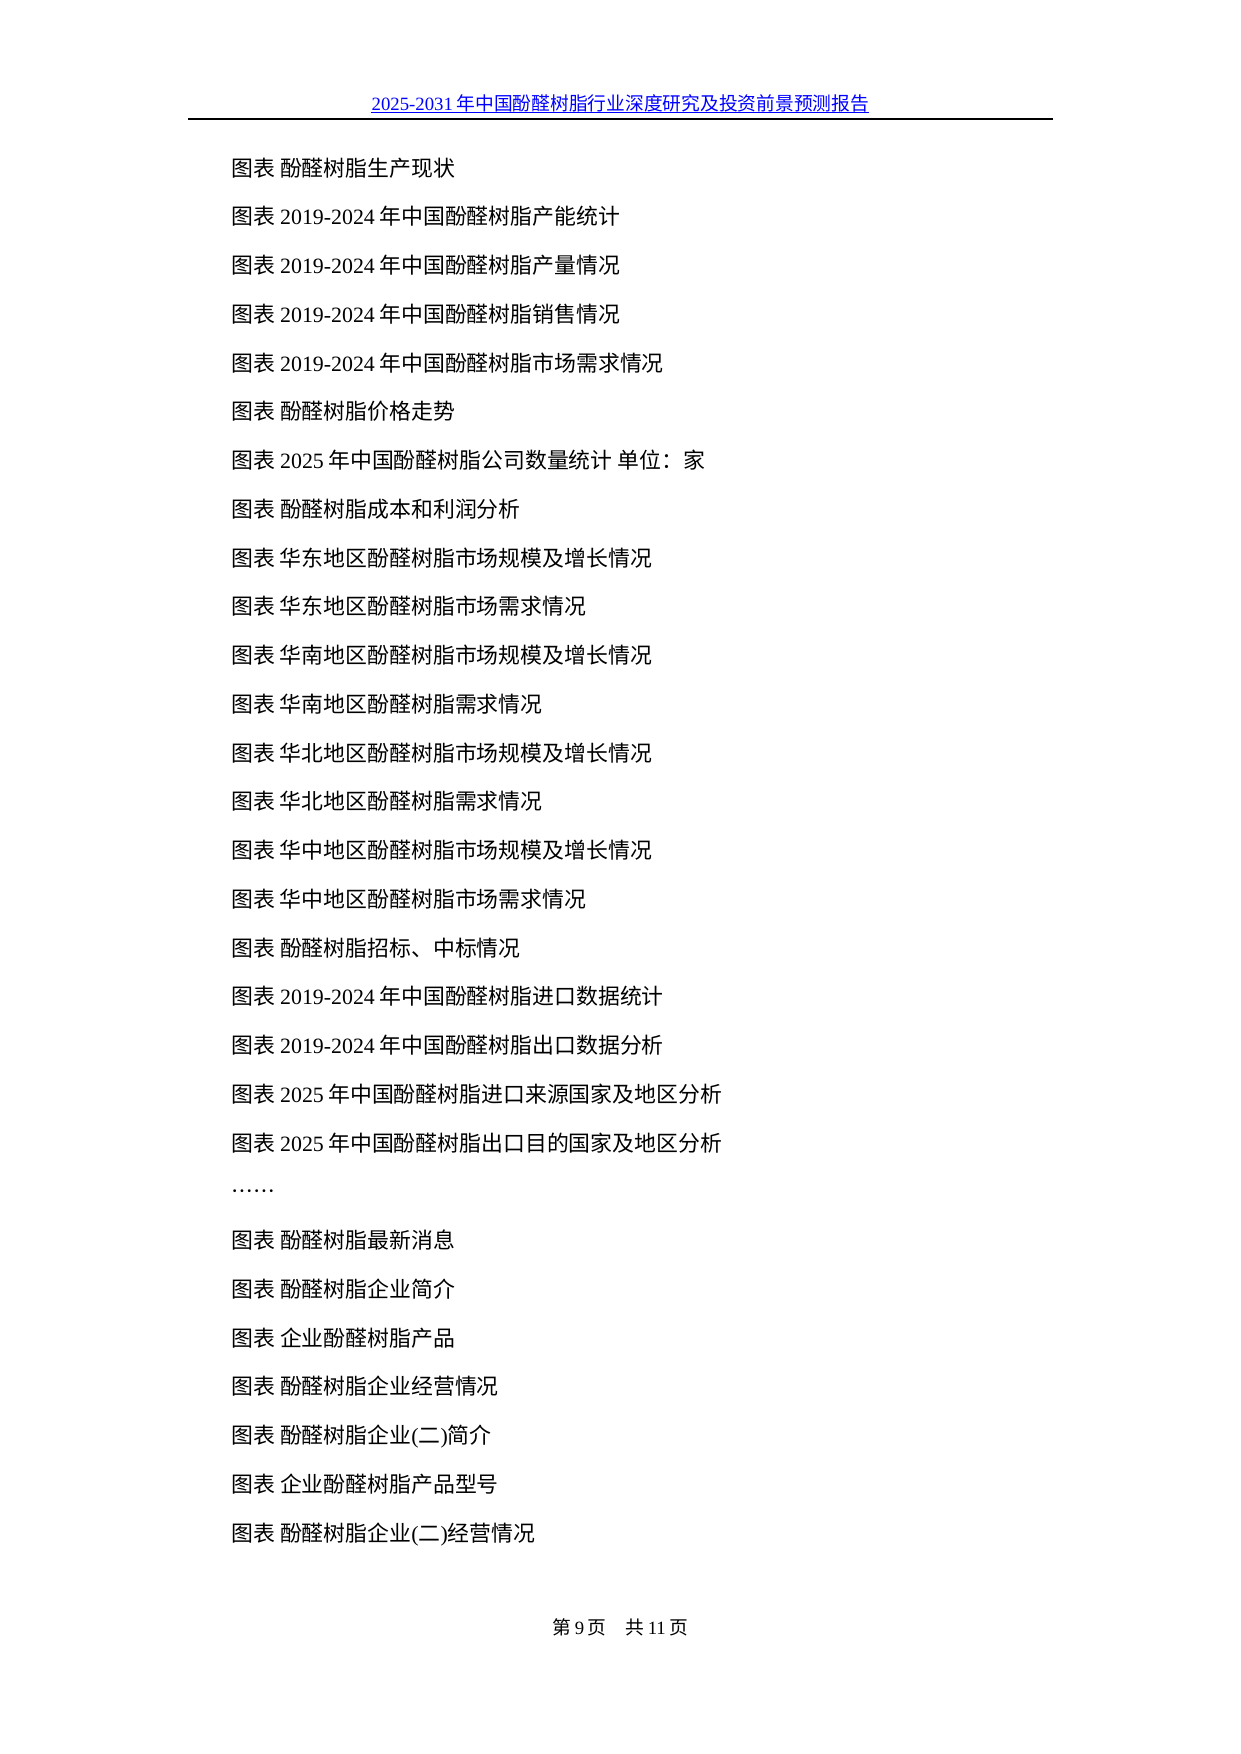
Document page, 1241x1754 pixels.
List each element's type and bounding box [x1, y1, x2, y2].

text [187, 150, 1053, 1548]
